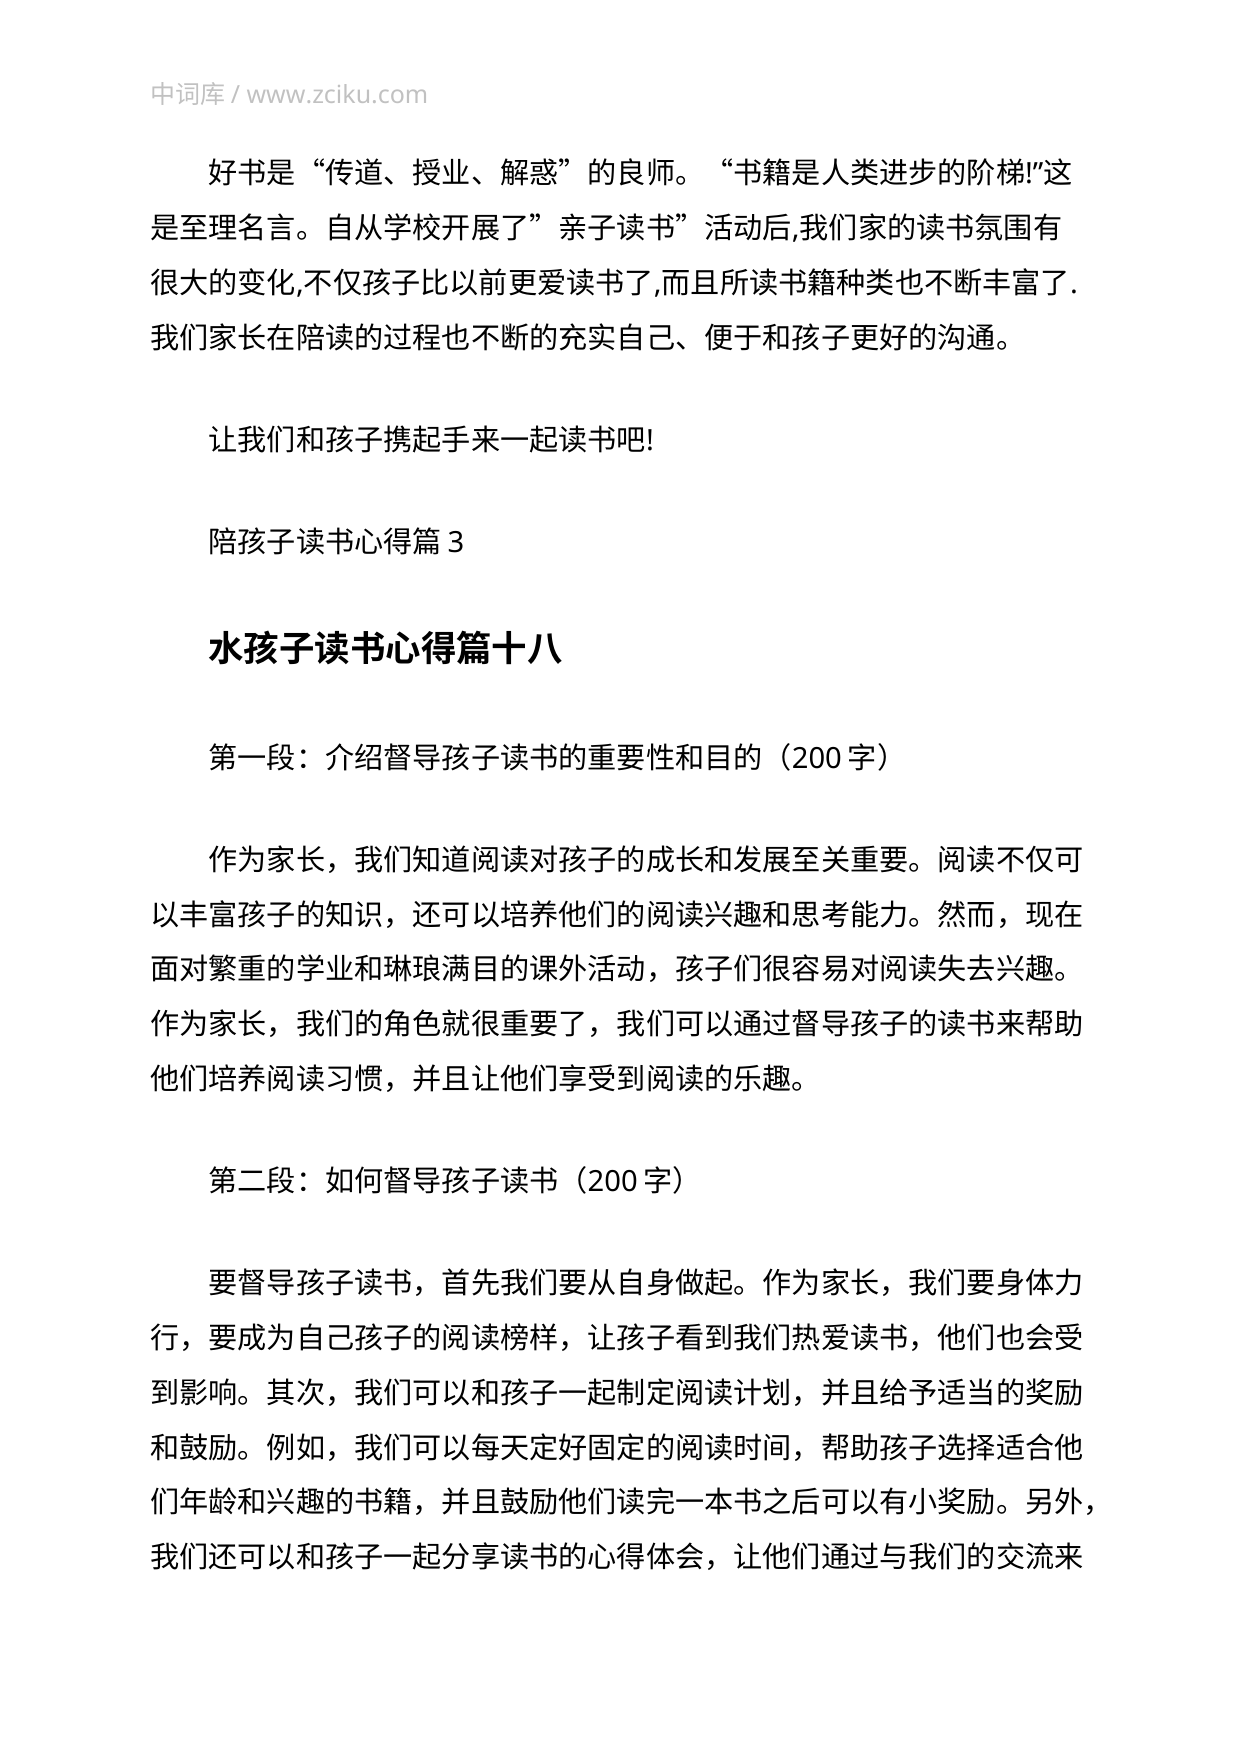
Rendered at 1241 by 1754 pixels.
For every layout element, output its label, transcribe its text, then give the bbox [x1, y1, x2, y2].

text 让我们和孩子携起手来一起读书吧! [150, 417, 1090, 459]
text 陪孩子读书心得篇3 [150, 519, 1090, 561]
text 第二段：如何督导孩子读书（200字） [150, 1157, 1090, 1200]
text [150, 1259, 1090, 1576]
text 好书是“传道、授业、解惑”的良师。“书籍是人类进步的阶梯!”这是至理名言。自从学校开展了”亲子读书”活动后,我们家的读书氛围有很大的变化,不仅孩子比以前更爱读书了,而且所读书籍种类也不断丰富了.我们家长在陪读的过程也不断的充实自己、便于和孩子更好的沟通。 [150, 150, 1090, 357]
text 水孩子读书心得篇十八 [150, 621, 1090, 672]
text 作为家长，我们知道阅读对孩子的成长和发展至关重要。阅读不仅可以丰富孩子的知识，还可以培养他们的阅读兴趣和思考能力。然而，现在面对繁重的学业和琳琅满目的课外活动，孩子们很容易对阅读失去兴趣。作为家长，我们的角色就很重要了，我们可以通过督导孩子的读书来帮助他们培养阅读习惯，并且让他们享受到阅读的乐趣。 [150, 836, 1090, 1098]
text 第一段：介绍督导孩子读书的重要性和目的（200字） [150, 734, 1090, 777]
